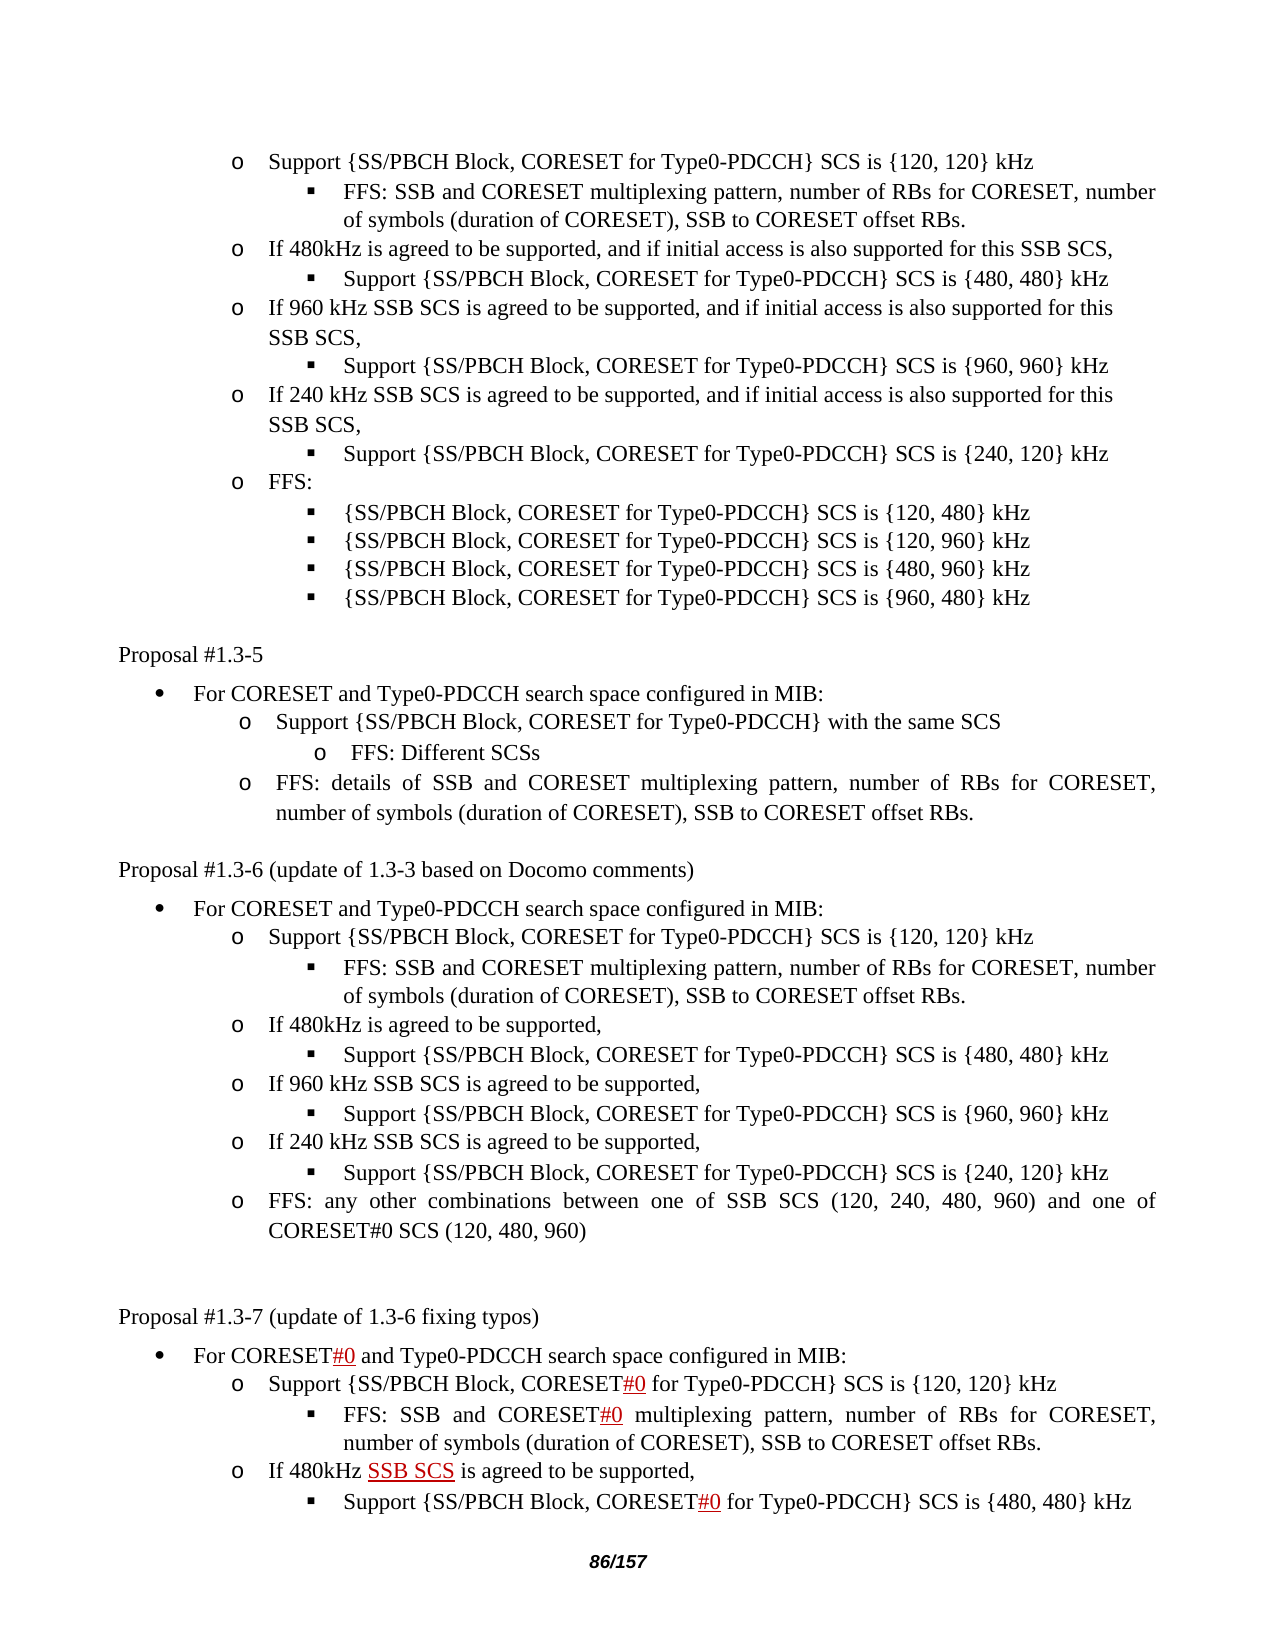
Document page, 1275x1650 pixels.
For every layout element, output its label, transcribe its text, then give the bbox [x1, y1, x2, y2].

list Support {SS/PBCH Block, CORESET for Type0-PDCCH} SCS is {120, 120} kHz [231, 148, 1157, 176]
subtitle Proposal #1.3-6 (update of 1.3-3 based on Docomo comments) [118, 856, 1157, 882]
list Support {SS/PBCH Block, CORESET#0 for Type0-PDCCH} SCS is {480, 480} kHz [306, 1488, 1157, 1514]
list Support {SS/PBCH Block, CORESET for Type0-PDCCH} SCS is {120, 120} kHz [231, 923, 1157, 952]
list If 480kHz is agreed to be supported, [231, 1011, 1157, 1039]
list {SS/PBCH Block, CORESET for Type0-PDCCH} SCS is {480, 960} kHz [306, 556, 1157, 582]
list Support {SS/PBCH Block, CORESET for Type0-PDCCH} SCS is {240, 120} kHz [306, 1159, 1157, 1185]
list Support {SS/PBCH Block, CORESET#0 for Type0-PDCCH} SCS is {120, 120} kHz [231, 1370, 1157, 1398]
list If 240 kHz SSB SCS is agreed to be supported, and if initial access is also supported for this SSB SCS, [231, 381, 1157, 438]
list If 480kHz is agreed to be supported, and if initial access is also supported for this SSB SCS, [231, 235, 1157, 263]
list Support {SS/PBCH Block, CORESET for Type0-PDCCH} SCS is {960, 960} kHz [306, 1100, 1157, 1126]
list If 960 kHz SSB SCS is agreed to be supported, and if initial access is also supported for this SSB SCS, [231, 294, 1157, 351]
list If 480kHz SSB SCS is agreed to be supported, [231, 1457, 1157, 1486]
list FFS: SSB and CORESET multiplexing pattern, number of RBs for CORESET, number of symbols (duration of CORESET), SSB to CORESET offset RBs. [306, 954, 1157, 1009]
list FFS: Different SCSs [313, 738, 1157, 767]
list {SS/PBCH Block, CORESET for Type0-PDCCH} SCS is {120, 960} kHz [306, 527, 1157, 553]
list FFS: [231, 468, 1157, 496]
subtitle Proposal #1.3-7 (update of 1.3-6 fixing typos) [118, 1303, 1157, 1329]
list Support {SS/PBCH Block, CORESET for Type0-PDCCH} SCS is {240, 120} kHz [306, 440, 1157, 466]
list {SS/PBCH Block, CORESET for Type0-PDCCH} SCS is {960, 480} kHz [306, 584, 1157, 610]
list FFS: SSB and CORESET#0 multiplexing pattern, number of RBs for CORESET, number of symbols (duration of CORESET), SSB to CORESET offset RBs. [306, 1401, 1157, 1455]
list Support {SS/PBCH Block, CORESET for Type0-PDCCH} SCS is {480, 480} kHz [306, 265, 1157, 292]
list For CORESET and Type0-PDCCH search space configured in MIB: [156, 895, 1157, 921]
list Support {SS/PBCH Block, CORESET for Type0-PDCCH} SCS is {480, 480} kHz [306, 1041, 1157, 1067]
list FFS: SSB and CORESET multiplexing pattern, number of RBs for CORESET, number of symbols (duration of CORESET), SSB to CORESET offset RBs. [306, 178, 1157, 233]
list {SS/PBCH Block, CORESET for Type0-PDCCH} SCS is {120, 480} kHz [306, 499, 1157, 525]
list Support {SS/PBCH Block, CORESET for Type0-PDCCH} SCS is {960, 960} kHz [306, 353, 1157, 379]
list For CORESET and Type0-PDCCH search space configured in MIB: [156, 680, 1157, 706]
list If 240 kHz SSB SCS is agreed to be supported, [231, 1128, 1157, 1157]
list If 960 kHz SSB SCS is agreed to be supported, [231, 1069, 1157, 1098]
list Support {SS/PBCH Block, CORESET for Type0-PDCCH} with the same SCS [238, 708, 1157, 736]
subtitle Proposal #1.3-5 [118, 641, 1157, 667]
list FFS: details of SSB and CORESET multiplexing pattern, number of RBs for CORESET, number of symbols (duration of CORESET), SSB to CORESET offset RBs. [238, 769, 1157, 826]
list For CORESET#0 and Type0-PDCCH search space configured in MIB: [156, 1342, 1157, 1368]
list FFS: any other combinations between one of SSB SCS (120, 240, 480, 960) and one of CORESET#0 SCS (120, 480, 960) [231, 1187, 1157, 1244]
